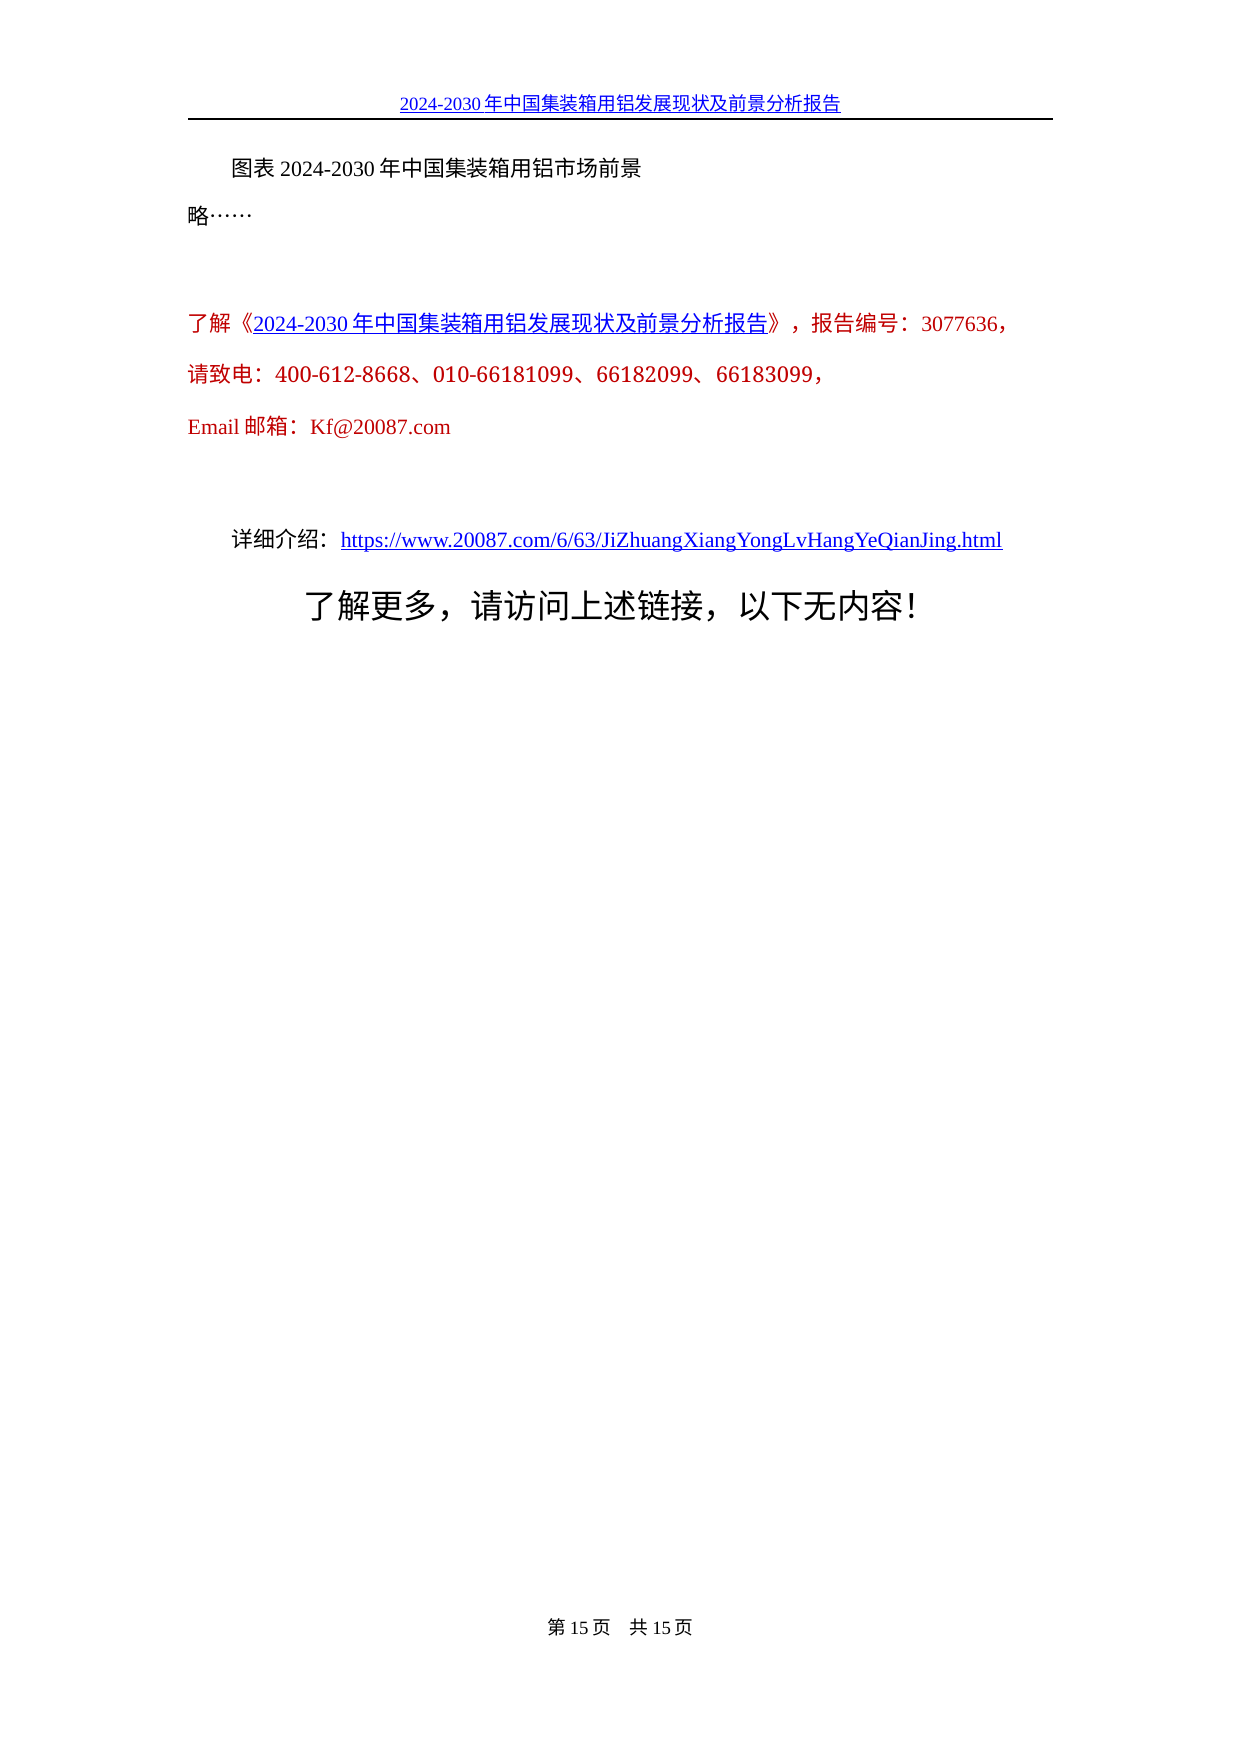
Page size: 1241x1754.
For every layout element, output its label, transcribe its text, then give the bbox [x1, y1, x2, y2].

text 请致电：400-612-8668、010-66181099、66182099、66183099， [187, 357, 1053, 389]
title 了解更多，请访问上述链接，以下无内容！ [187, 571, 1053, 636]
text 详细介绍：https://www.20087.com/6/63/JiZhuangXiangYongLvHangYeQianJing.html [187, 521, 1053, 554]
text Email邮箱：Kf@20087.com [187, 408, 1053, 441]
text 了解《2024-2030年中国集装箱用铝发展现状及前景分析报告》，报告编号：3077636， [187, 305, 1053, 338]
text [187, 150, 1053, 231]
